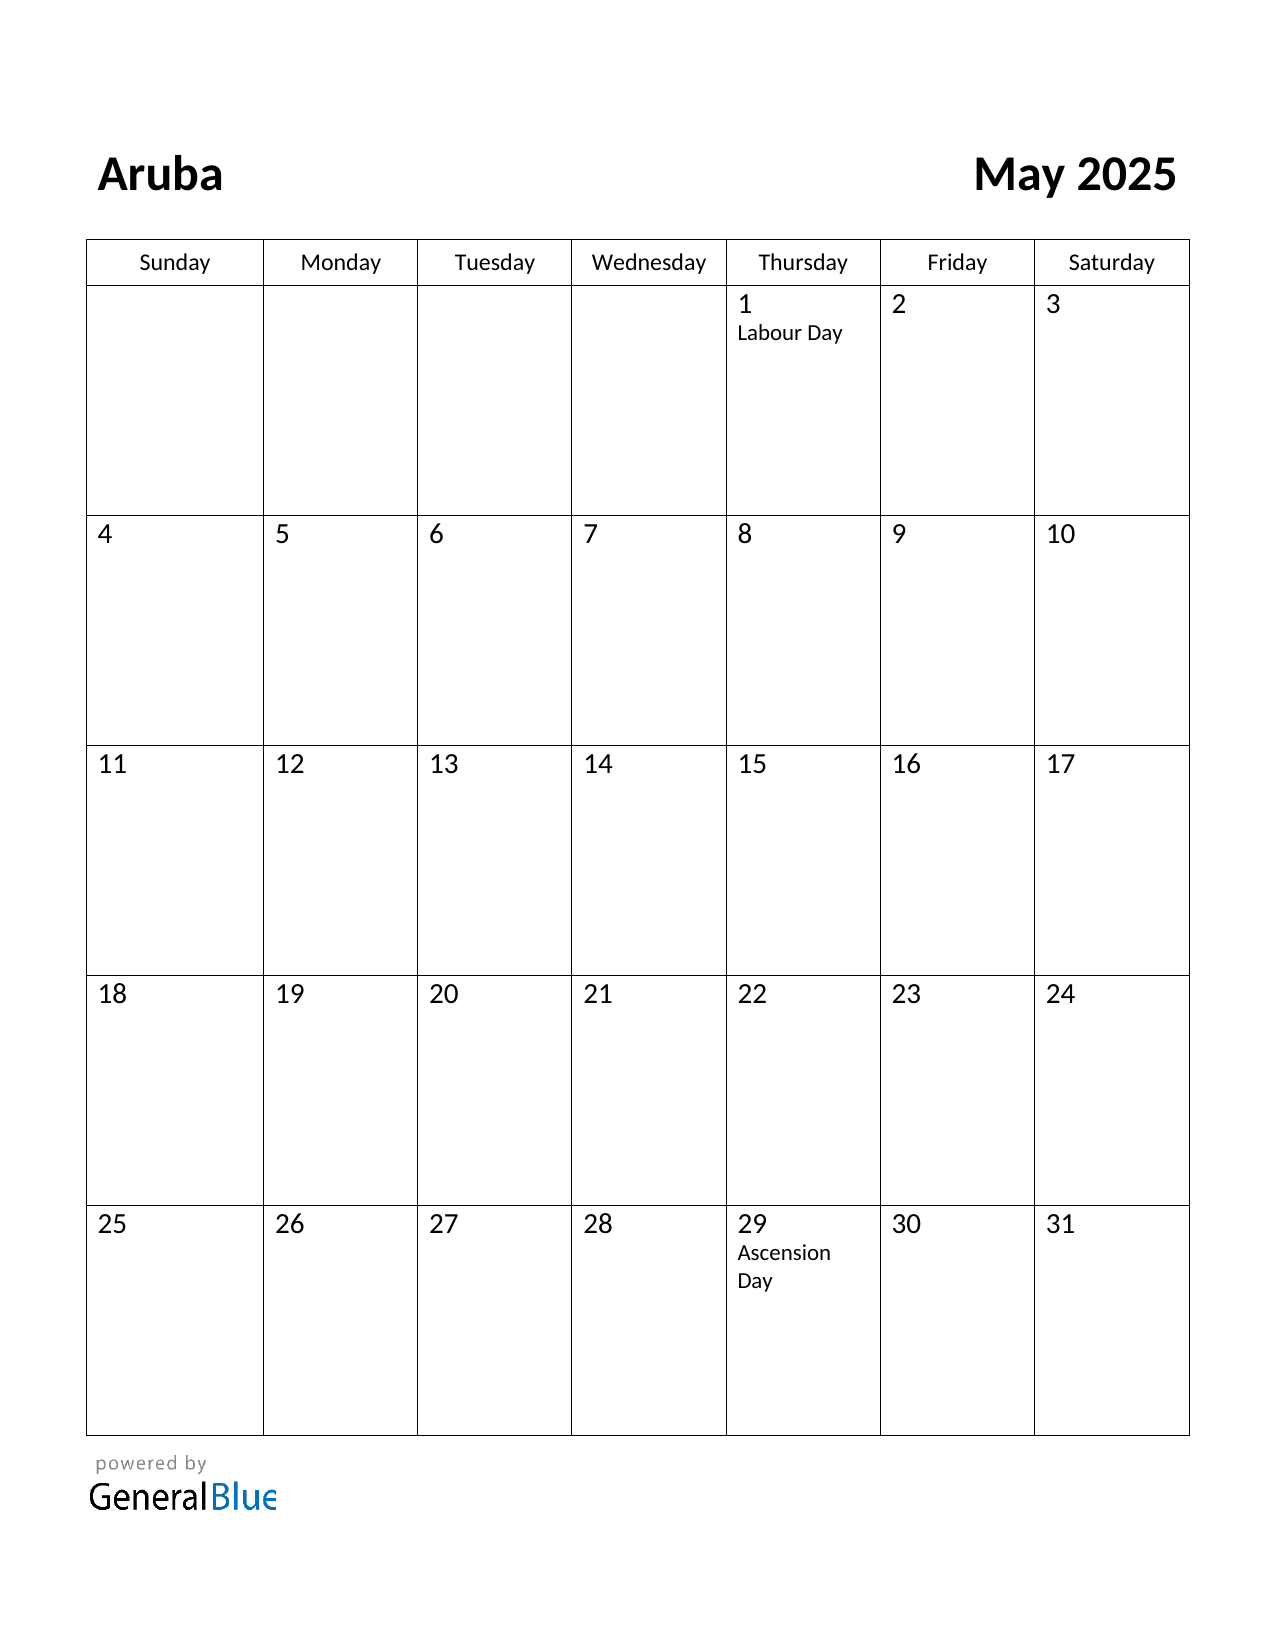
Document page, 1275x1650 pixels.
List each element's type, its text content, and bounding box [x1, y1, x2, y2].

table_cell 19 [264, 976, 417, 1008]
table_cell Friday [881, 240, 1034, 284]
table_cell [572, 778, 726, 974]
table_cell 26 [264, 1206, 417, 1238]
table_cell [87, 1008, 263, 1204]
table_cell 27 [418, 1206, 571, 1238]
table_cell [418, 778, 571, 974]
table_cell 6 [418, 516, 571, 548]
table_cell 31 [1035, 1206, 1189, 1238]
table_cell [881, 318, 1034, 514]
table_cell [1035, 318, 1189, 514]
table_cell 8 [727, 516, 880, 548]
table_cell [881, 778, 1034, 974]
table_cell 21 [572, 976, 726, 1008]
table_cell 12 [264, 746, 417, 778]
table_cell 25 [87, 1206, 263, 1238]
table_cell [1035, 548, 1189, 744]
table_cell 11 [87, 746, 263, 778]
table_cell 4 [87, 516, 263, 548]
table_cell 17 [1035, 746, 1189, 778]
table_cell 28 [572, 1206, 726, 1238]
table_cell [418, 1008, 571, 1204]
table_cell [87, 778, 263, 974]
table_cell 1 [727, 286, 880, 318]
table_cell [881, 1238, 1034, 1434]
table_cell [86, 1436, 1189, 1534]
table_cell 29 [727, 1206, 880, 1238]
table_cell [418, 318, 571, 514]
table_cell Tuesday [418, 240, 571, 284]
table_cell 10 [1035, 516, 1189, 548]
table_cell 20 [418, 976, 571, 1008]
table_cell 15 [727, 746, 880, 778]
table_cell [727, 1008, 880, 1204]
table_cell [572, 286, 726, 318]
table_cell [572, 1008, 726, 1204]
table_cell 2 [881, 286, 1034, 318]
table_cell [264, 548, 417, 744]
table_cell [572, 548, 726, 744]
table_cell [572, 1238, 726, 1434]
table_cell [1035, 1238, 1189, 1434]
table_cell [87, 548, 263, 744]
table_cell [418, 548, 571, 744]
table_cell 7 [572, 516, 726, 548]
table_cell Labour Day [727, 318, 880, 514]
table_cell 23 [881, 976, 1034, 1008]
table_cell Wednesday [572, 240, 726, 284]
table_cell 14 [572, 746, 726, 778]
table_cell [1035, 1008, 1189, 1204]
table_cell [1035, 778, 1189, 974]
table_cell 3 [1035, 286, 1189, 318]
table_cell 5 [264, 516, 417, 548]
table_cell Thursday [727, 240, 880, 284]
table_cell 22 [727, 976, 880, 1008]
table_cell [572, 318, 726, 514]
table_cell [87, 286, 263, 318]
table_cell [87, 1238, 263, 1434]
table_cell Sunday [87, 240, 263, 284]
table_cell 16 [881, 746, 1034, 778]
table_cell Monday [264, 240, 417, 284]
table_cell [87, 318, 263, 514]
table_header Aruba [86, 105, 572, 239]
table_cell Saturday [1035, 240, 1189, 284]
table_cell [727, 548, 880, 744]
table_cell [264, 1008, 417, 1204]
table_header May 2025 [572, 105, 1189, 239]
table_cell 13 [418, 746, 571, 778]
picture [88, 1452, 276, 1515]
table_cell 18 [87, 976, 263, 1008]
table_cell [881, 548, 1034, 744]
table_cell Ascension Day [727, 1238, 880, 1434]
table_cell [727, 778, 880, 974]
table_cell [264, 318, 417, 514]
table_cell [264, 778, 417, 974]
table_cell [418, 286, 571, 318]
table_cell [264, 286, 417, 318]
table_cell 24 [1035, 976, 1189, 1008]
table_cell [418, 1238, 571, 1434]
table_cell [264, 1238, 417, 1434]
table_cell 30 [881, 1206, 1034, 1238]
table_cell 9 [881, 516, 1034, 548]
table_cell [881, 1008, 1034, 1204]
